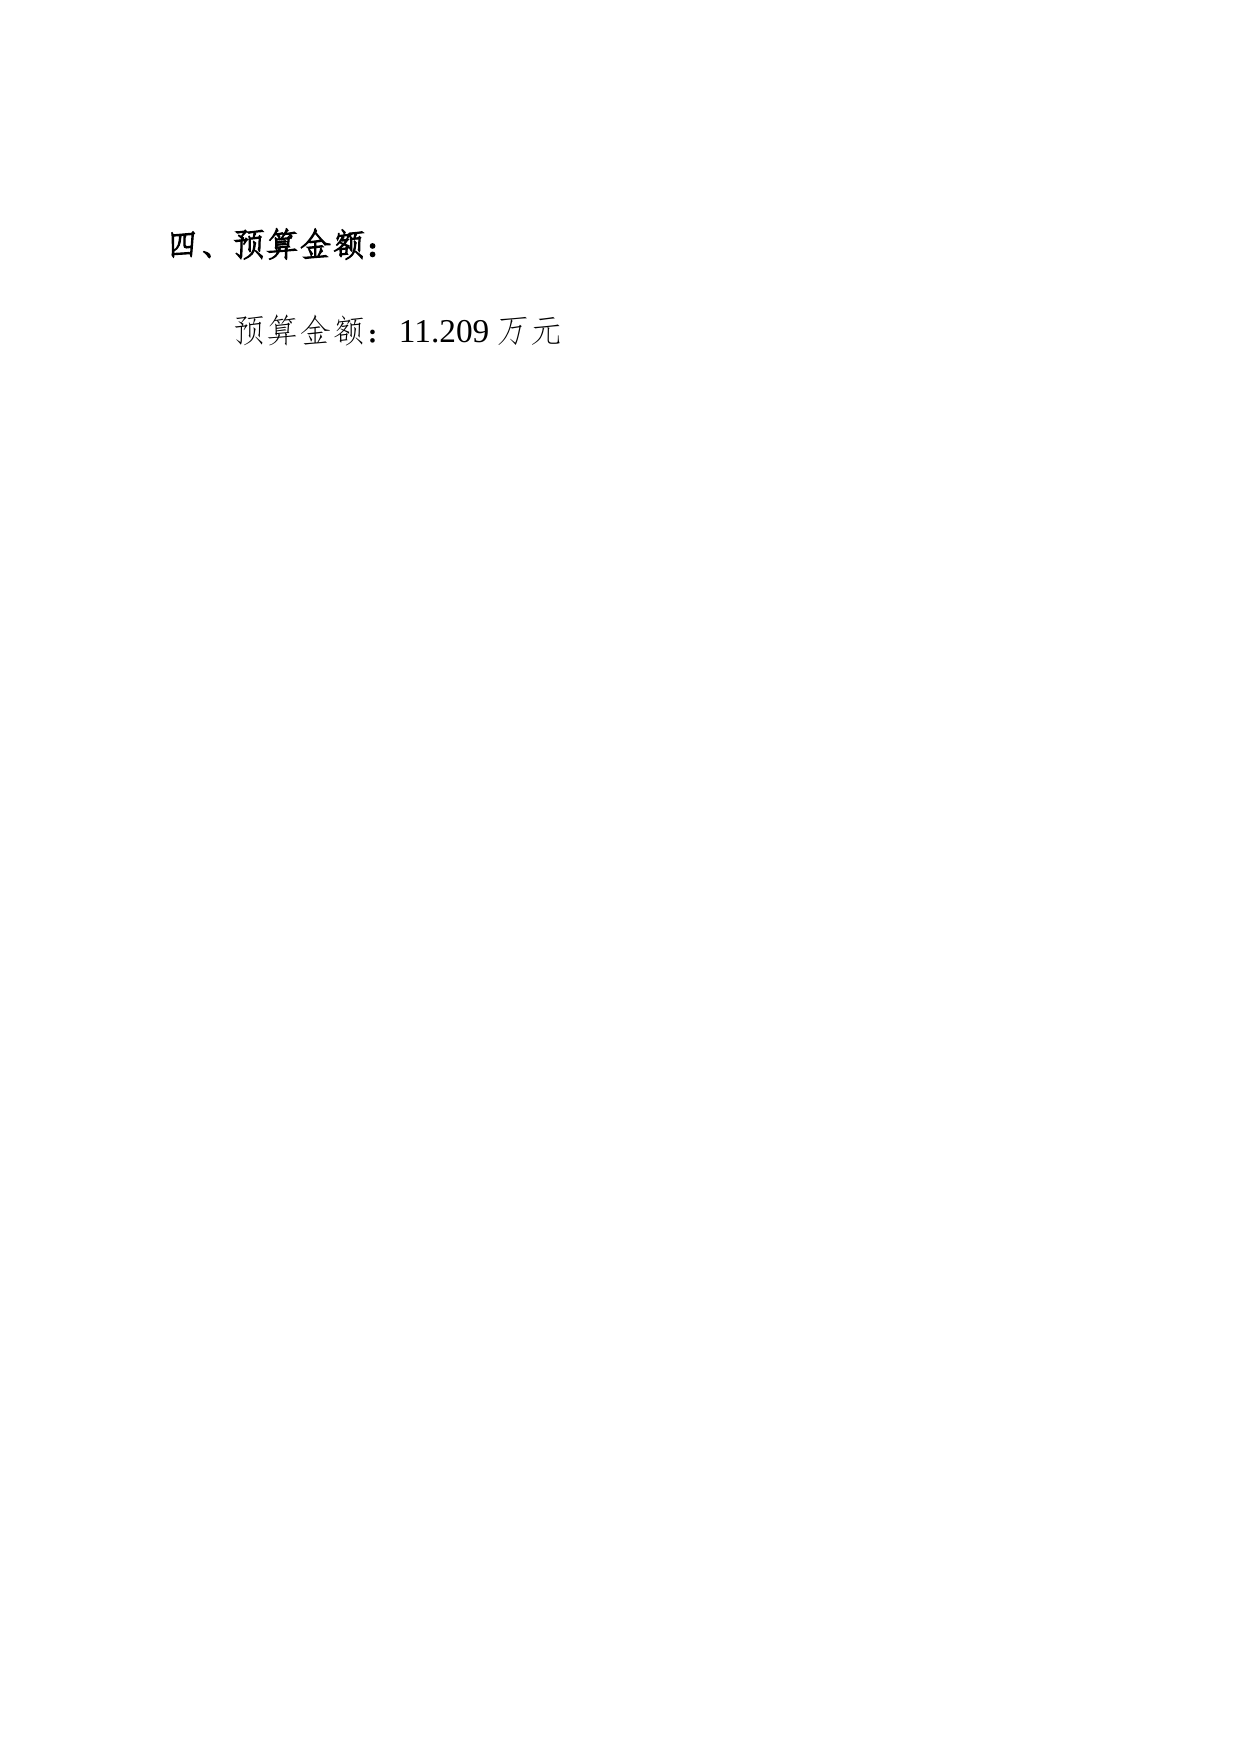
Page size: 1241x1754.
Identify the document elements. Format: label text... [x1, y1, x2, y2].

text 预算金额：11.209万元 [165, 296, 1087, 361]
list 预算金额： [165, 209, 1087, 274]
